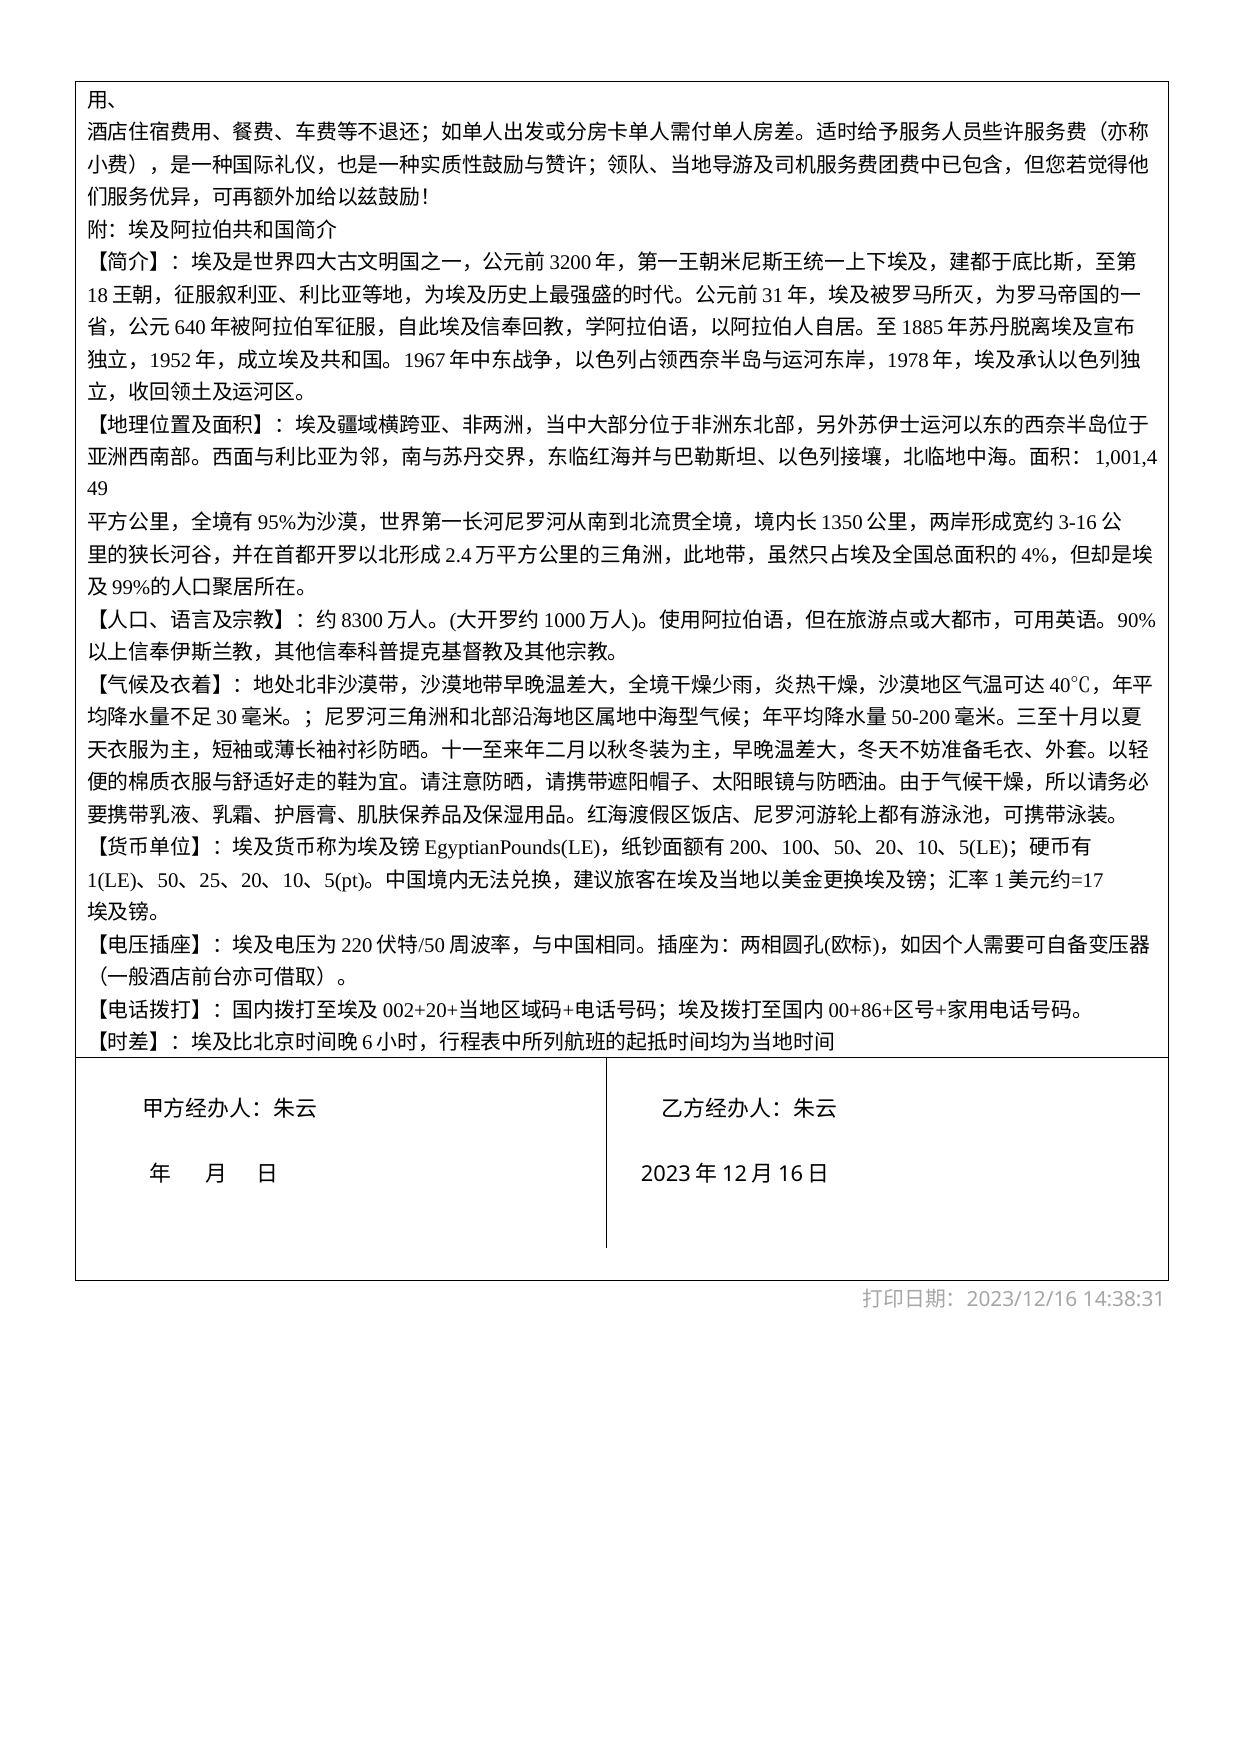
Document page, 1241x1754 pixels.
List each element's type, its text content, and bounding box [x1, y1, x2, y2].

text 打印日期：2023/12/16 14:38:31 [75, 1281, 1165, 1314]
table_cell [76, 82, 1168, 1057]
table_cell [76, 1058, 1168, 1280]
